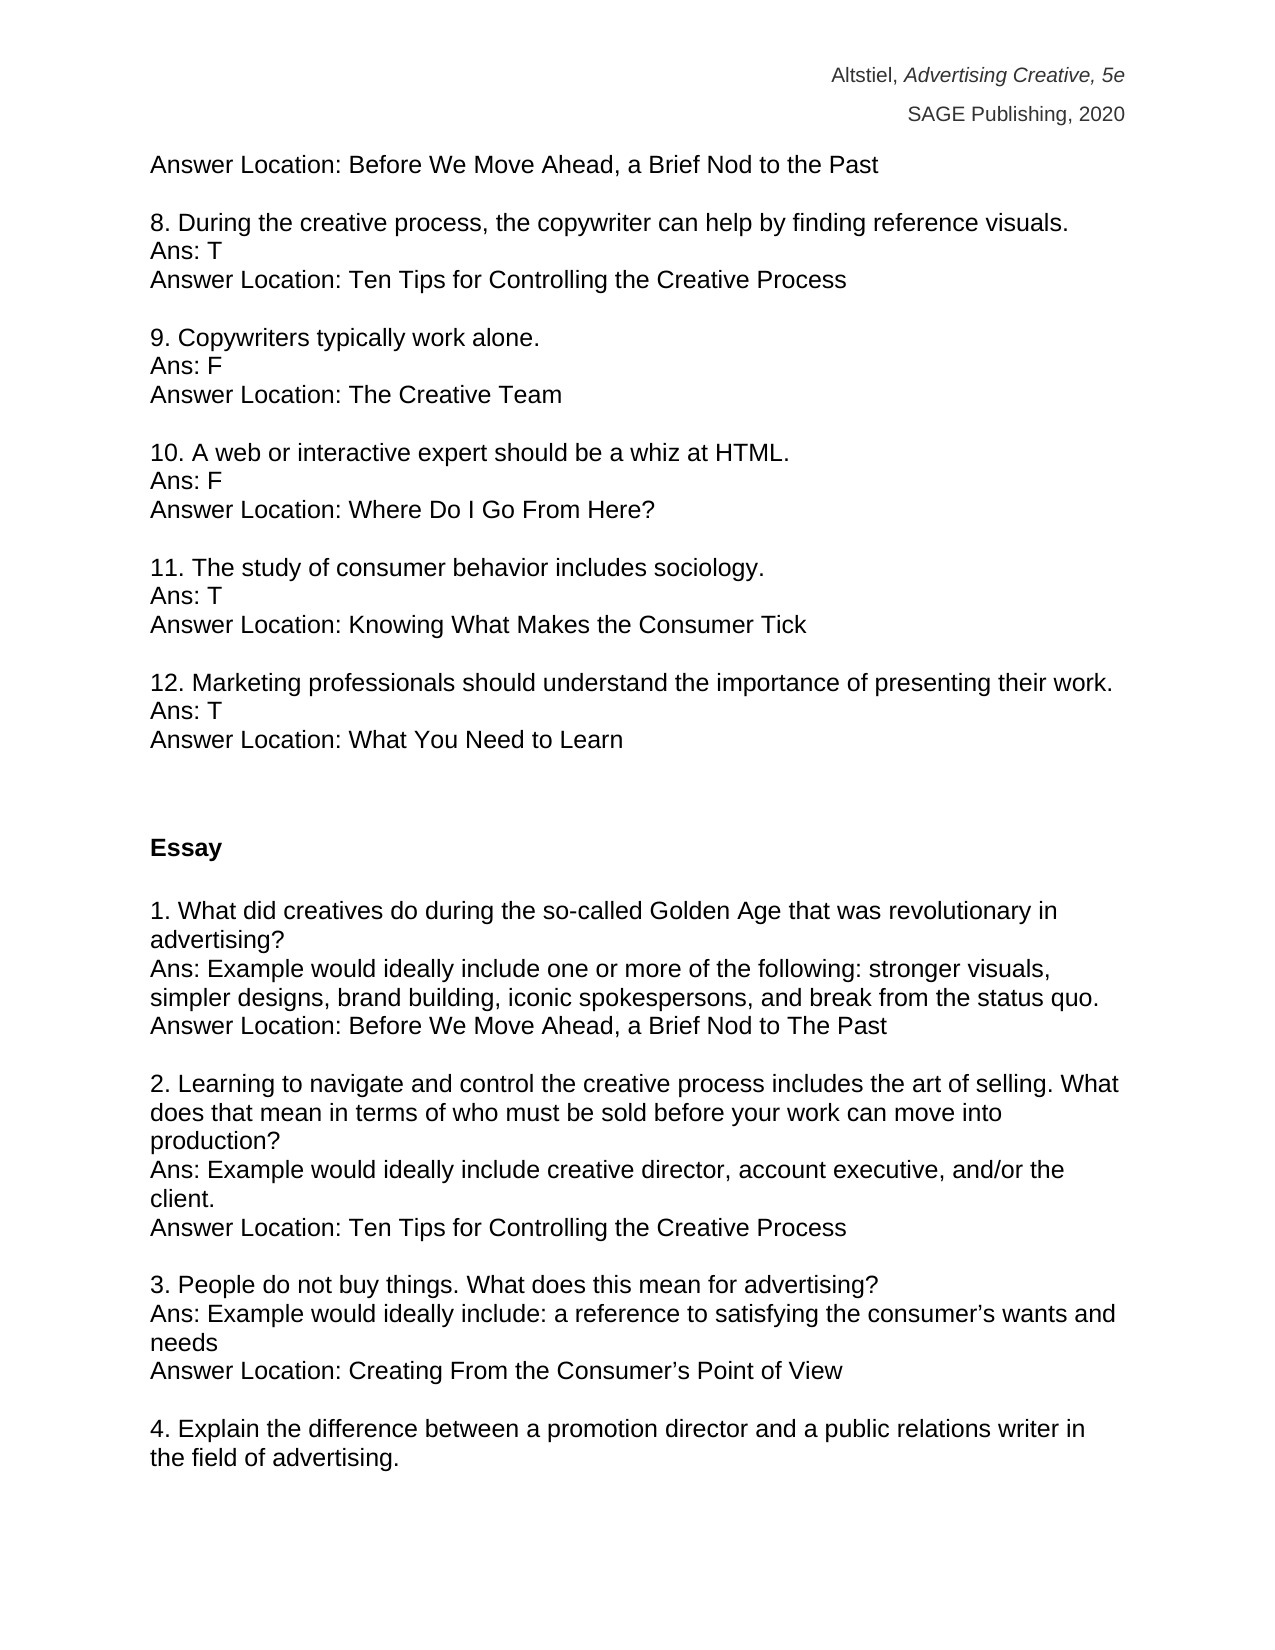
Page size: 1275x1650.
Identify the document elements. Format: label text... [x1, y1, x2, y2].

text Ans: T [150, 696, 1125, 725]
text Answer Location: Creating From the Consumer’s Point of View [150, 1356, 1125, 1385]
text Ans: Example would ideally include: a reference to satisfying the consumer’s wants and needs [150, 1299, 1125, 1356]
text 1. What did creatives do during the so-called Golden Age that was revolutionary in advertising? [150, 896, 1125, 954]
text 2. Learning to navigate and control the creative process includes the art of selling. What does that mean in terms of who must be sold before your work can move into production? [150, 1069, 1125, 1155]
text 8. During the creative process, the copywriter can help by finding reference visuals. [150, 207, 1125, 236]
text Answer Location: Ten Tips for Controlling the Creative Process [150, 1212, 1125, 1241]
text Answer Location: Where Do I Go From Here? [150, 495, 1125, 524]
text Ans: Example would ideally include creative director, account executive, and/or the client. [150, 1155, 1125, 1212]
text Answer Location: What You Need to Learn [150, 725, 1125, 754]
text Ans: T [150, 581, 1125, 610]
text Ans: F [150, 466, 1125, 495]
text 3. People do not buy things. What does this mean for advertising? [150, 1270, 1125, 1299]
text Answer Location: Ten Tips for Controlling the Creative Process [150, 265, 1125, 294]
text Ans: Example would ideally include one or more of the following: stronger visuals, simpler designs, brand building, iconic spokespersons, and break from the status quo. [150, 954, 1125, 1011]
text 12. Marketing professionals should understand the importance of presenting their work. [150, 667, 1125, 696]
subtitle Essay [150, 836, 1125, 861]
text 4. Explain the difference between a promotion director and a public relations writer in the field of advertising. [150, 1414, 1125, 1471]
text Answer Location: The Creative Team [150, 380, 1125, 409]
text Ans: T [150, 236, 1125, 265]
text 10. A web or interactive expert should be a whiz at HTML. [150, 437, 1125, 466]
text Answer Location: Before We Move Ahead, a Brief Nod to the Past [150, 150, 1125, 179]
text Answer Location: Knowing What Makes the Consumer Tick [150, 610, 1125, 639]
text Ans: F [150, 351, 1125, 380]
text 9. Copywriters typically work alone. [150, 322, 1125, 351]
text 11. The study of consumer behavior includes sociology. [150, 552, 1125, 581]
text Answer Location: Before We Move Ahead, a Brief Nod to The Past [150, 1011, 1125, 1040]
